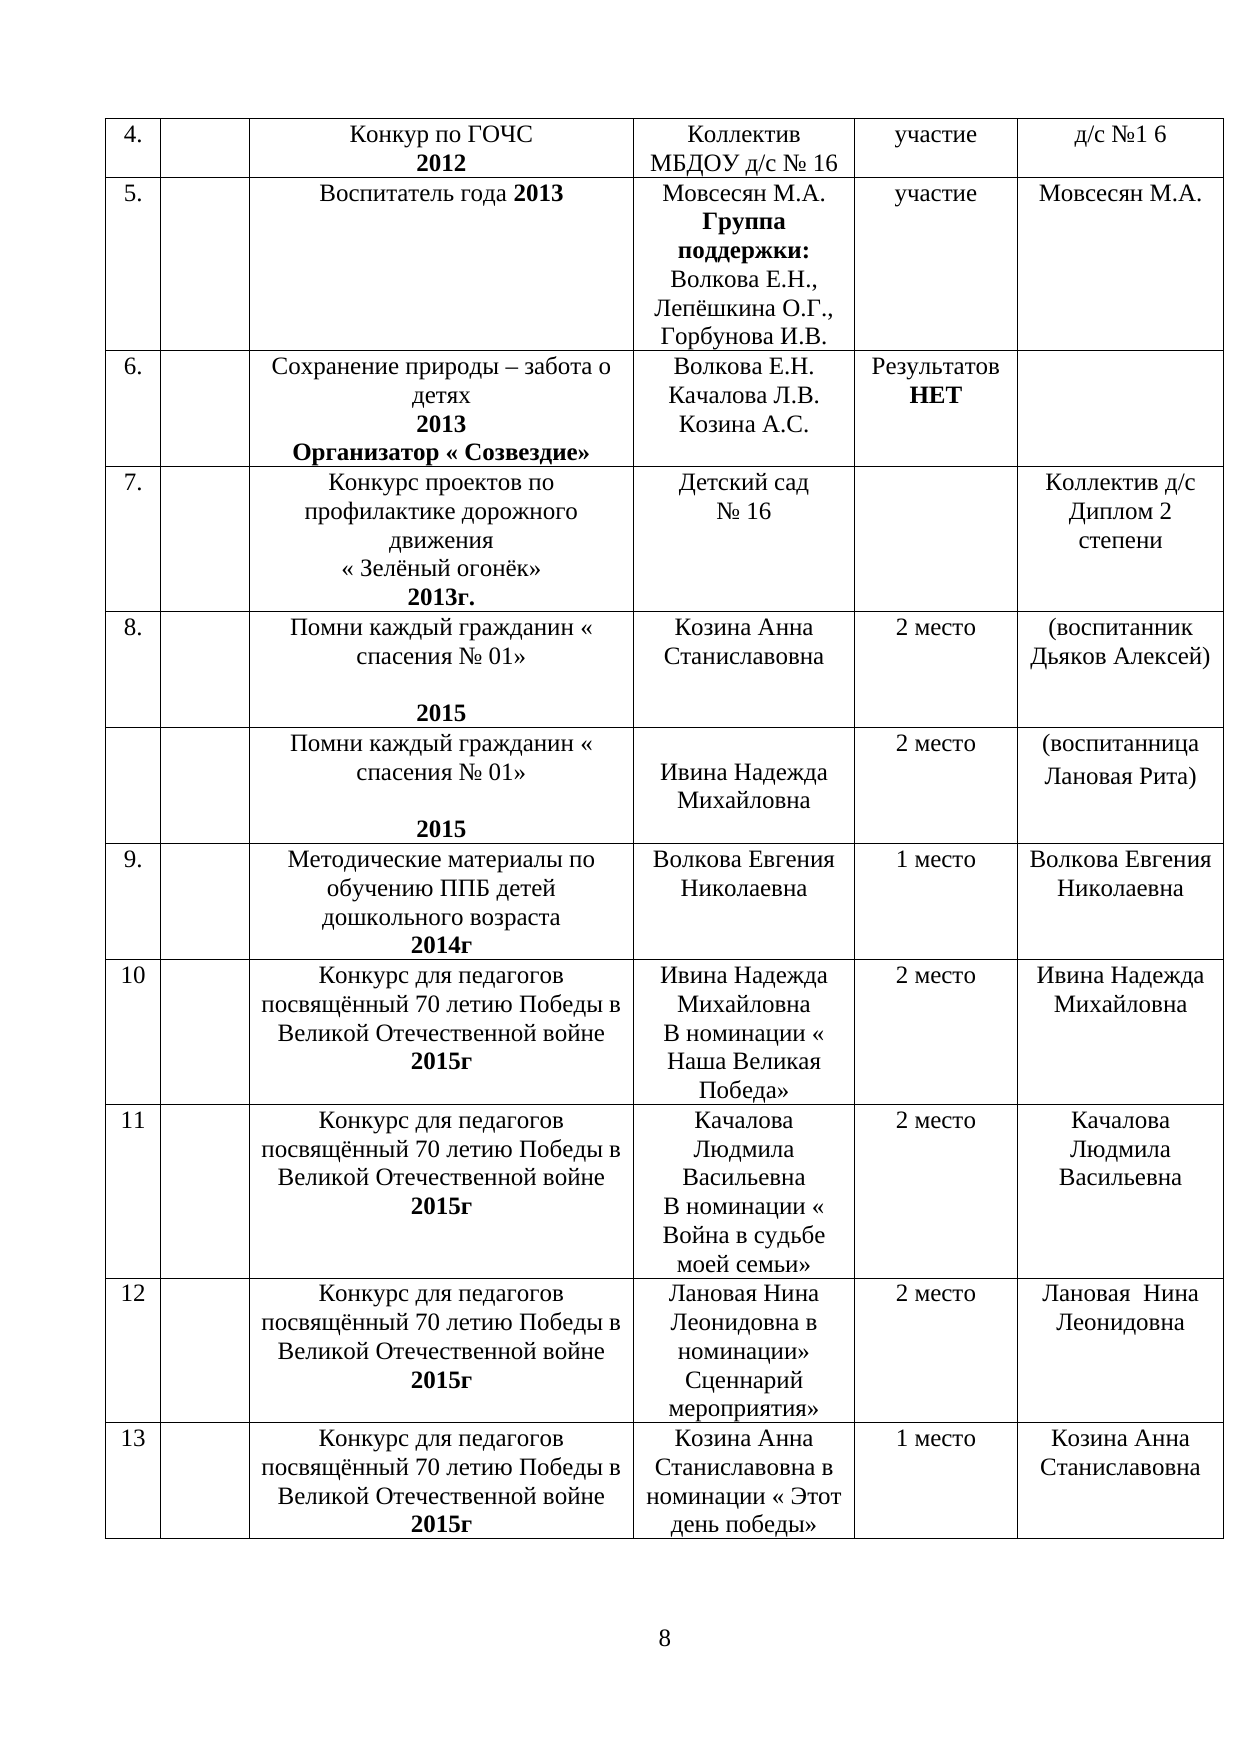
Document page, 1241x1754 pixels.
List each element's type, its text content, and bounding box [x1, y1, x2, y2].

table_cell [161, 960, 249, 1104]
table_cell Сохранение природы – забота о детях 2013 Организатор « Созвездие» [250, 351, 633, 466]
table_cell [161, 1279, 249, 1422]
table_cell [161, 1105, 249, 1277]
table_cell Воспитатель года 2013 [250, 178, 633, 350]
table_cell 7. [106, 467, 160, 611]
table_cell Конкурс проектов по профилактике дорожного движения « Зелёный огонёк» 2013г. [250, 467, 633, 611]
table_cell Ивина Надежда Михайловна [1018, 960, 1223, 1104]
table_cell Ивина Надежда Михайловна В номинации « Наша Великая Победа» [634, 960, 854, 1104]
table_cell Волкова Е.Н. Качалова Л.В. Козина А.С. [634, 351, 854, 466]
table_cell участие [855, 178, 1017, 350]
table_cell Качалова Людмила Васильевна В номинации « Война в судьбе моей семьи» [634, 1105, 854, 1277]
table_cell участие [855, 119, 1017, 177]
table_cell 13 [106, 1423, 160, 1538]
table_cell Коллектив д/с Диплом 2 степени [1018, 467, 1223, 611]
table_cell 11 [106, 1105, 160, 1277]
table_cell Результатов НЕТ [855, 351, 1017, 466]
table_cell Мовсесян М.А. Группа поддержки: Волкова Е.Н., Лепёшкина О.Г., Горбунова И.В. [634, 178, 854, 350]
table_cell Конкурс для педагогов посвящённый 70 летию Победы в Великой Отечественной войне 2015г [250, 1423, 633, 1538]
table_cell [161, 1423, 249, 1538]
table_cell 2 место [855, 612, 1017, 727]
table_cell (воспитанница Лановая Рита) [1018, 728, 1223, 843]
table_cell Лановая Нина Леонидовна в номинации» Сценнарий мероприятия» [634, 1279, 854, 1422]
table_cell [161, 119, 249, 177]
table_cell 1 место [855, 1423, 1017, 1538]
table_cell Качалова Людмила Васильевна [1018, 1105, 1223, 1277]
table_cell Волкова Евгения Николаевна [634, 844, 854, 959]
table_cell 5. [106, 178, 160, 350]
table_cell Помни каждый гражданин « спасения № 01» 2015 [250, 612, 633, 727]
table_cell 12 [106, 1279, 160, 1422]
table_cell Козина Анна Станиславовна [1018, 1423, 1223, 1538]
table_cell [634, 119, 854, 177]
table_cell [161, 178, 249, 350]
table_cell Ивина Надежда Михайловна [634, 728, 854, 843]
table_cell [161, 728, 249, 843]
table_cell Лановая Нина Леонидовна [1018, 1279, 1223, 1422]
table_cell [161, 351, 249, 466]
table_cell Мовсесян М.А. [1018, 178, 1223, 350]
table_cell 2 место [855, 960, 1017, 1104]
table_cell Помни каждый гражданин « спасения № 01» 2015 [250, 728, 633, 843]
table_cell 9. [106, 844, 160, 959]
table_cell 1 место [855, 844, 1017, 959]
table_cell д/с №1 6 [1018, 119, 1223, 177]
table_cell Волкова Евгения Николаевна [1018, 844, 1223, 959]
table_cell 2 место [855, 1105, 1017, 1277]
table_cell (воспитанник Дьяков Алексей) [1018, 612, 1223, 727]
table_cell 2 место [855, 1279, 1017, 1422]
table_cell [106, 728, 160, 843]
table_cell Козина Анна Станиславовна в номинации « Этот день победы» [634, 1423, 854, 1538]
table_cell Методические материалы по обучению ППБ детей дошкольного возраста 2014г [250, 844, 633, 959]
table_cell Конкурс для педагогов посвящённый 70 летию Победы в Великой Отечественной войне 2015г [250, 1279, 633, 1422]
table_cell Детский сад № 16 [634, 467, 854, 611]
table_cell [161, 467, 249, 611]
table_cell 6. [106, 351, 160, 466]
table_cell Конкурс для педагогов посвящённый 70 летию Победы в Великой Отечественной войне 2015г [250, 960, 633, 1104]
table_cell 10 [106, 960, 160, 1104]
table_cell Конкурс для педагогов посвящённый 70 летию Победы в Великой Отечественной войне 2015г [250, 1105, 633, 1277]
table_cell 4. [106, 119, 160, 177]
table_cell Козина Анна Станиславовна [634, 612, 854, 727]
table_cell 2 место [855, 728, 1017, 843]
table_cell [855, 467, 1017, 611]
table_cell [161, 844, 249, 959]
table_cell Конкур по ГОЧС 2012 [250, 119, 633, 177]
table_cell [161, 612, 249, 727]
table_cell [1018, 351, 1223, 466]
table_cell 8. [106, 612, 160, 727]
